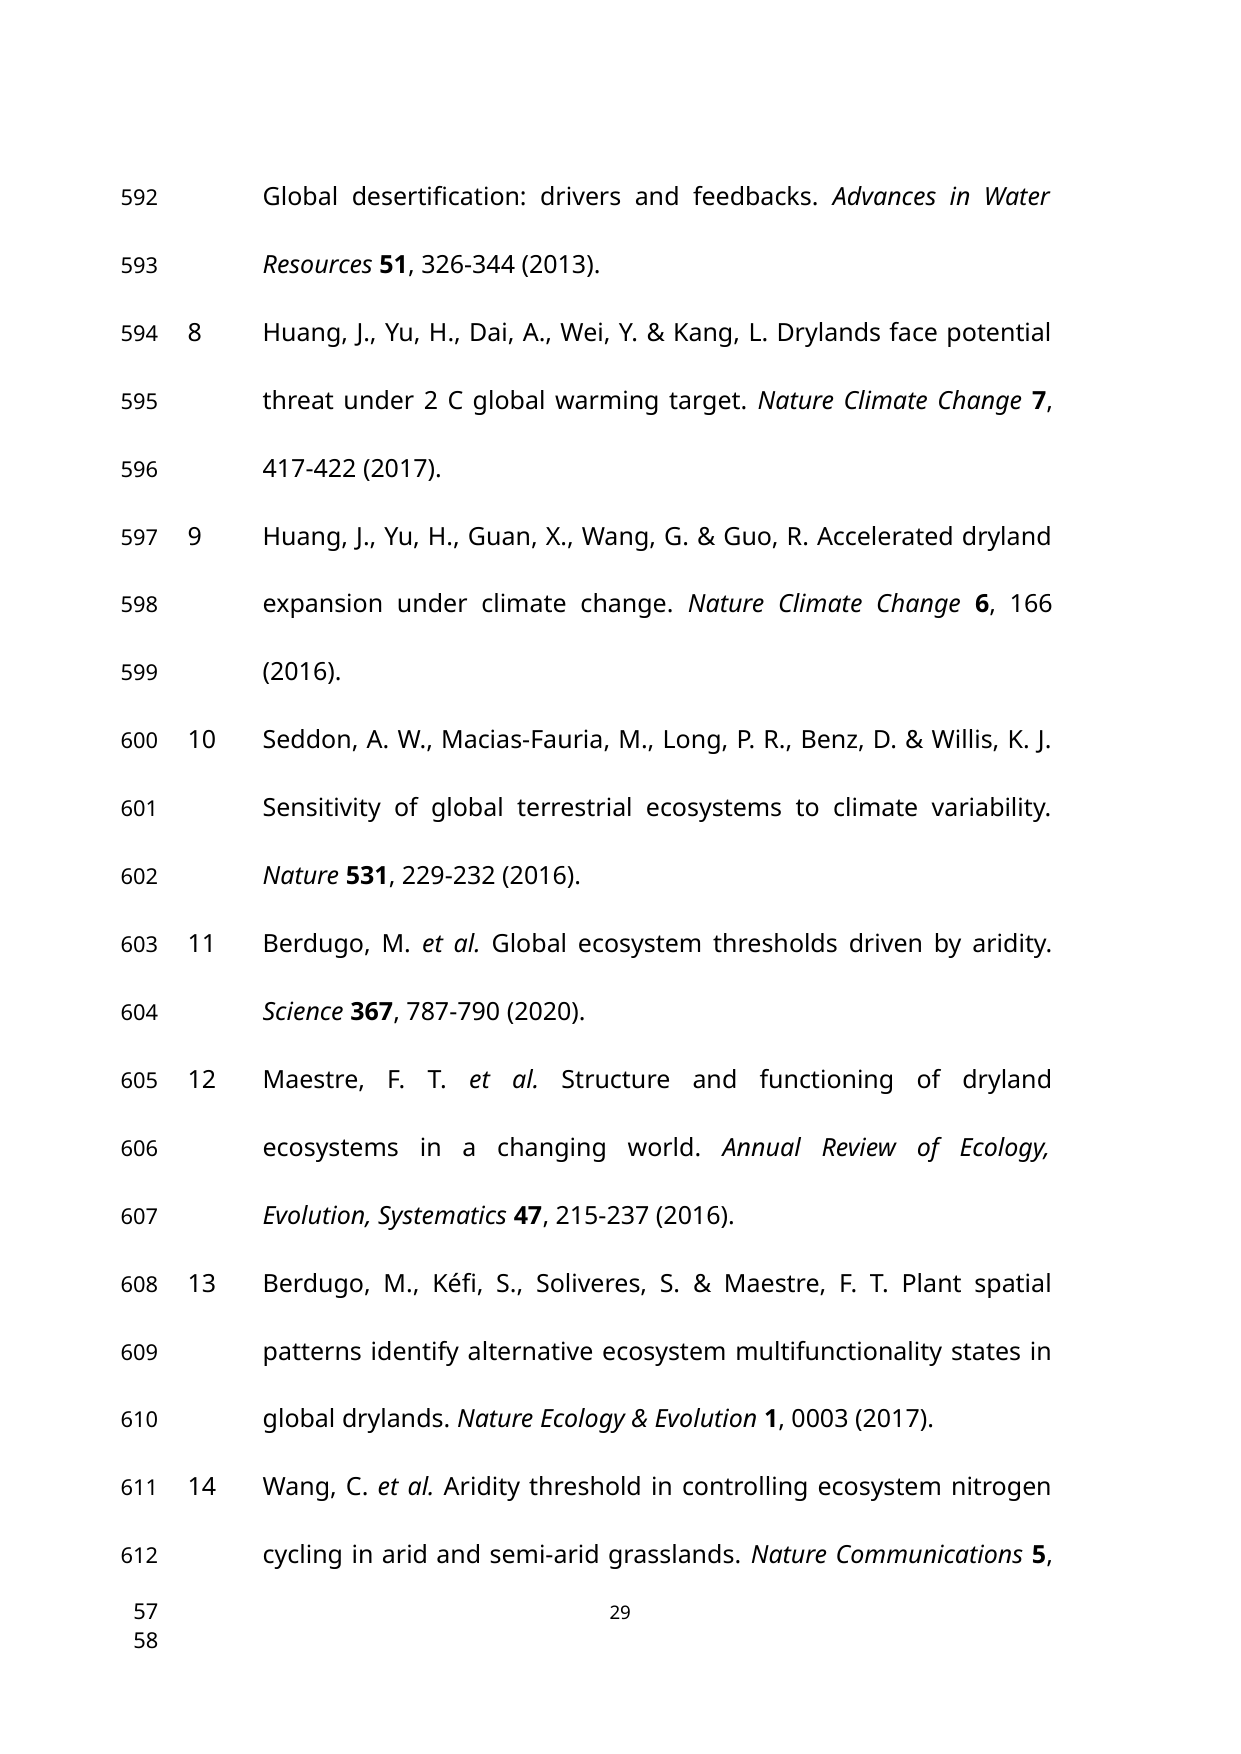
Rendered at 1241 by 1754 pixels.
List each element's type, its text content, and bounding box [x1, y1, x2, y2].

text 12 Maestre, F. T. et al. Structure and functioning of dryland ecosystems in a changing world. Annual Review of Ecology, Evolution, Systematics 47, 215-237 (2016). [187, 1044, 1053, 1248]
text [187, 162, 1053, 297]
text 13 Berdugo, M., Kéfi, S., Soliveres, S. & Maestre, F. T. Plant spatial patterns identify alternative ecosystem multifunctionality states in global drylands. Nature Ecology & Evolution 1, 0003 (2017). [187, 1248, 1053, 1452]
text 8 Huang, J., Yu, H., Dai, A., Wei, Y. & Kang, L. Drylands face potential threat under 2 C global warming target. Nature Climate Change 7, 417-422 (2017). [187, 297, 1053, 501]
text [187, 1452, 1053, 1588]
text 9 Huang, J., Yu, H., Guan, X., Wang, G. & Guo, R. Accelerated dryland expansion under climate change. Nature Climate Change 6, 166 (2016). [187, 501, 1053, 705]
text 11 Berdugo, M. et al. Global ecosystem thresholds driven by aridity. Science 367, 787-790 (2020). [187, 909, 1053, 1044]
text 10 Seddon, A. W., Macias-Fauria, M., Long, P. R., Benz, D. & Willis, K. J. Sensitivity of global terrestrial ecosystems to climate variability. Nature 531, 229-232 (2016). [187, 705, 1053, 909]
